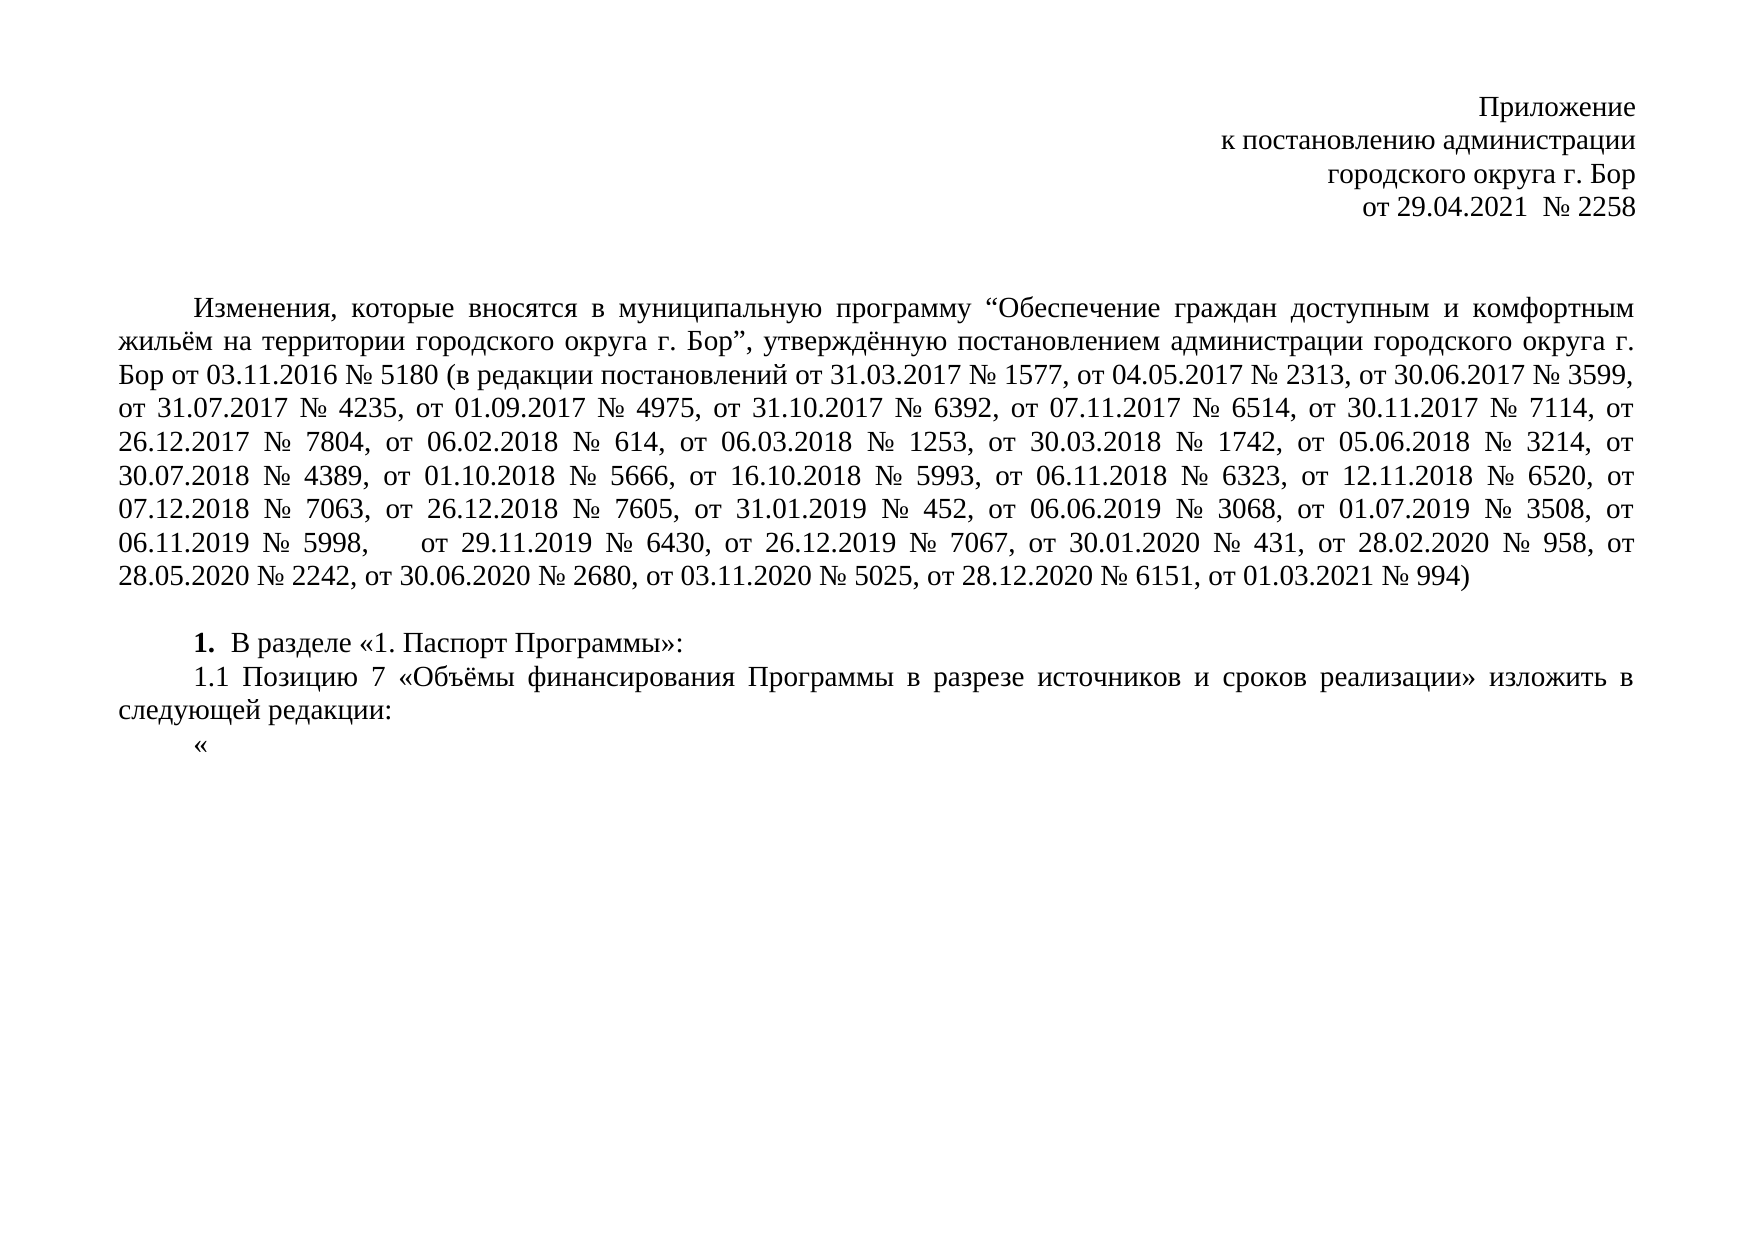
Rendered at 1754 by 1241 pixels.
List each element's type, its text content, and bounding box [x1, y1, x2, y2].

text к постановлению администрации [118, 122, 1636, 156]
list В разделе «1. Паспорт Программы»: [118, 625, 1636, 659]
text « [118, 726, 1636, 759]
text Изменения, которые вносятся в муниципальную программу “Обеспечение граждан доступным и комфортным жильём на территории городского округа г. Бор”, утверждённую постановлением администрации городского округа г. Бор от 03.11.2016 № 5180 (в редакции постановлений от 31.03.2017 № 1577, от 04.05.2017 № 2313, от 30.06.2017 № 3599, от 31.07.2017 № 4235, от 01.09.2017 № 4975, от 31.10.2017 № 6392, от 07.11.2017 № 6514, от 30.11.2017 № 7114, от 26.12.2017 № 7804, от 06.02.2018 № 614, от 06.03.2018 № 1253, от 30.03.2018 № 1742, от 05.06.2018 № 3214, от 30.07.2018 № 4389, от 01.10.2018 № 5666, от 16.10.2018 № 5993, от 06.11.2018 № 6323, от 12.11.2018 № 6520, от 07.12.2018 № 7063, от 26.12.2018 № 7605, от 31.01.2019 № 452, от 06.06.2019 № 3068, от 01.07.2019 № 3508, от 06.11.2019 № 5998, от 29.11.2019 № 6430, от 26.12.2019 № 7067, от 30.01.2020 № 431, от 28.02.2020 № 958, от 28.05.2020 № 2242, от 30.06.2020 № 2680, от 03.11.2020 № 5025, от 28.12.2020 № 6151, от 01.03.2021 № 994) [118, 290, 1636, 592]
text от 29.04.2021 № 2258 [118, 189, 1636, 223]
text городского округа г. Бор [118, 156, 1636, 189]
text Приложение [118, 89, 1636, 122]
text 1.1 Позицию 7 «Объёмы финансирования Программы в разрезе источников и сроков реализации» изложить в следующей редакции: [118, 659, 1636, 726]
